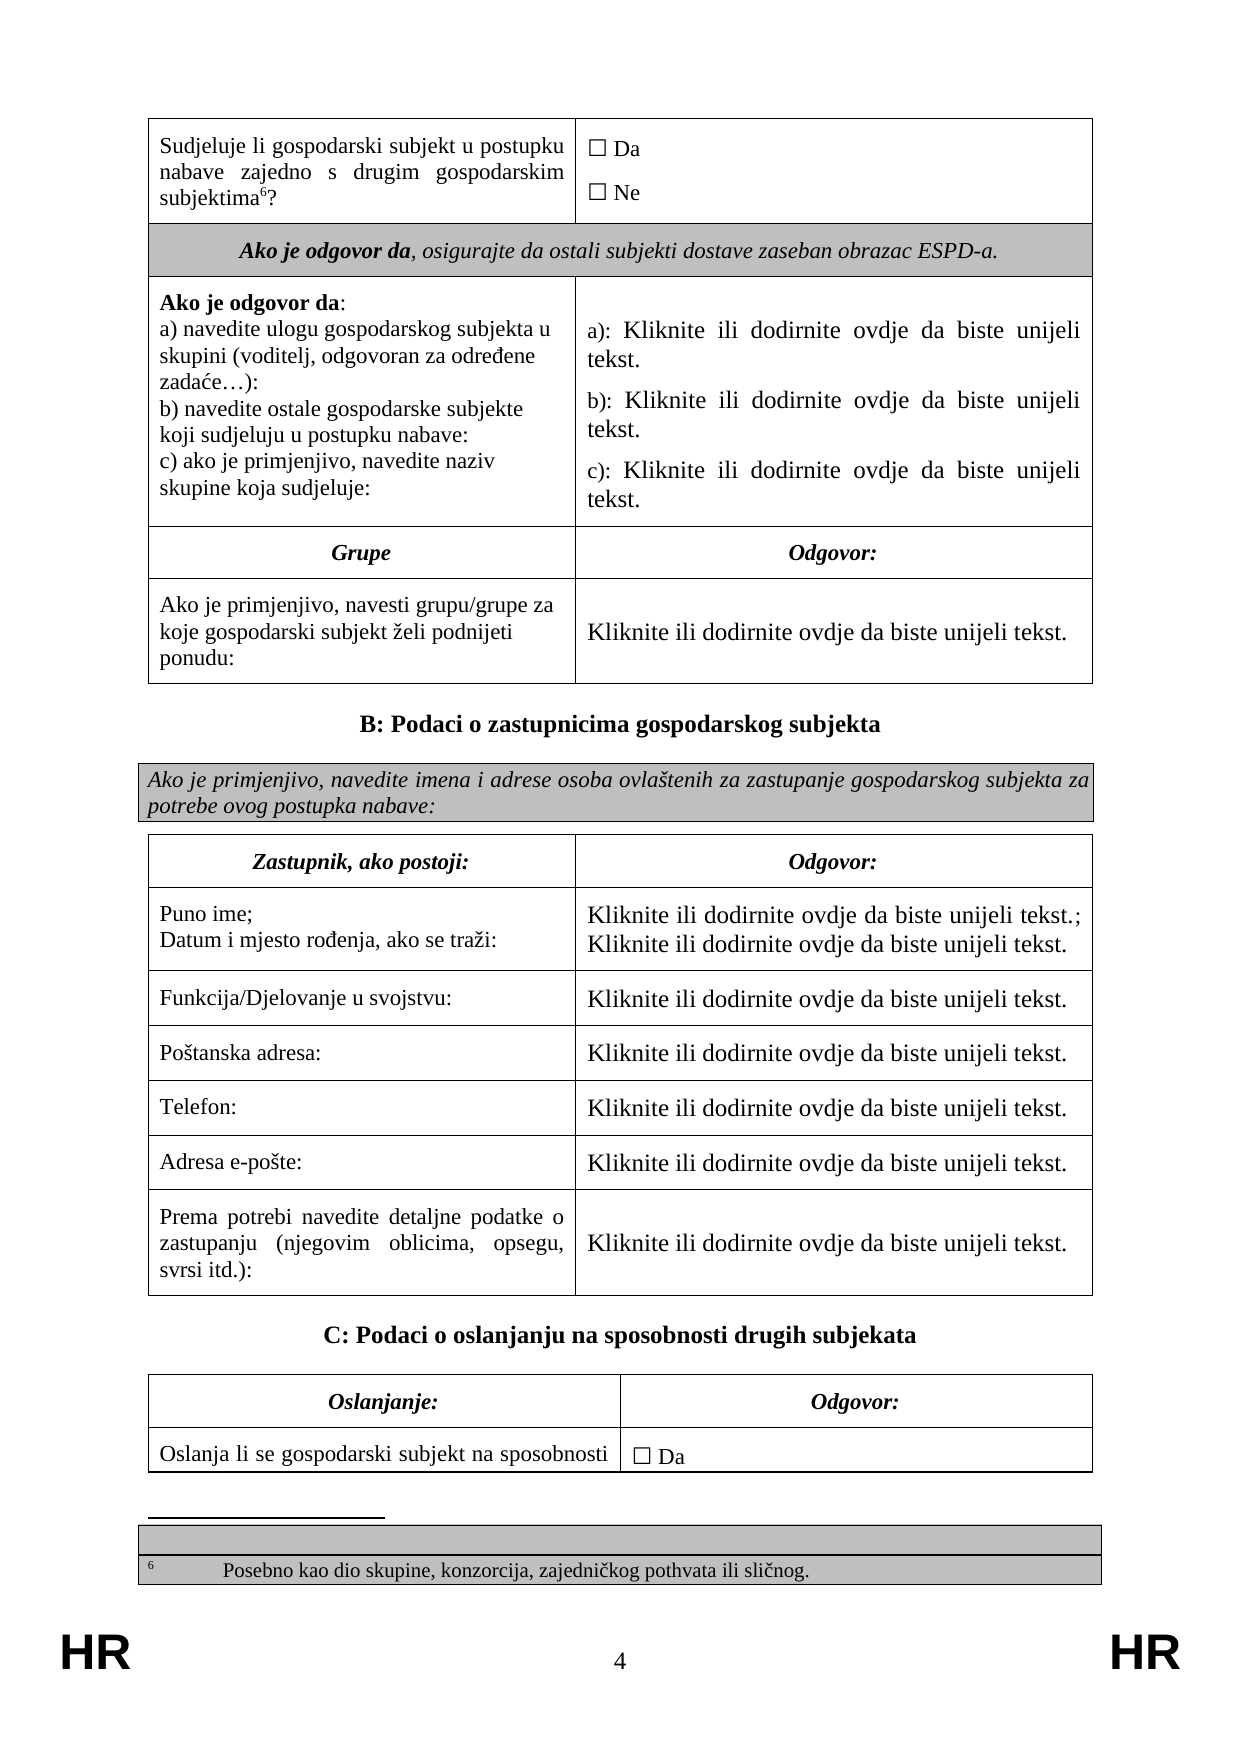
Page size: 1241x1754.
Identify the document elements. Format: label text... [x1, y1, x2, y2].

table_cell ; [576, 888, 1092, 970]
table_cell Sudjeluje li gospodarski subjekt u postupku nabave zajedno s drugim gospodarskim subjektima? [149, 119, 575, 223]
table_header Oslanjanje: [149, 1375, 620, 1427]
table_cell [576, 579, 1092, 683]
table_cell Prema potrebi navedite detaljne podatke o zastupanju (njegovim oblicima, opsegu, svrsi itd.): [149, 1190, 575, 1294]
table_cell Ako je odgovor da: a) navedite ulogu gospodarskog subjekta u skupini (voditelj, odgovoran za određene zadaće…): b) navedite ostale gospodarske subjekte koji sudjeluju u postupku nabave: c) ako je primjenjivo, navedite naziv skupine koja sudjeluje: [149, 277, 575, 526]
table_cell Da Ne [576, 119, 1092, 223]
table_cell [576, 971, 1092, 1025]
table_cell Odgovor: [576, 527, 1092, 578]
table_cell Adresa e-pošte: [149, 1136, 575, 1189]
text Ako je primjenjivo, navedite imena i adrese osoba ovlaštenih za zastupanje gospodarskog subjekta za potrebe ovog postupka nabave: [139, 764, 1093, 821]
table_cell Telefon: [149, 1081, 575, 1134]
table_header Odgovor: [576, 835, 1092, 887]
table_cell Funkcija/Djelovanje u svojstvu: [149, 971, 575, 1025]
table_cell Da Ne [621, 1428, 1092, 1471]
table_cell Ako je odgovor da, osigurajte da ostali subjekti dostave zaseban obrazac ESPD-a. [149, 224, 1092, 276]
subtitle B: Podaci o zastupnicima gospodarskog subjekta [148, 709, 1093, 738]
table_cell Puno ime; Datum i mjesto rođenja, ako se traži: [149, 888, 575, 970]
table_cell [576, 1190, 1092, 1294]
table_header Zastupnik, ako postoji: [149, 835, 575, 887]
table_cell Grupe [149, 527, 575, 578]
table_header Odgovor: [621, 1375, 1092, 1427]
table_cell Poštanska adresa: [149, 1026, 575, 1080]
subtitle C: Podaci o oslanjanju na sposobnosti drugih subjekata [148, 1321, 1093, 1349]
table_cell [576, 1081, 1092, 1134]
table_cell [149, 1428, 620, 1471]
table_cell [576, 1136, 1092, 1189]
table_cell [576, 1026, 1092, 1080]
table_cell a): b): c): [576, 277, 1092, 526]
table_cell Ako je primjenjivo, navesti grupu/grupe za koje gospodarski subjekt želi podnijeti ponudu: [149, 579, 575, 683]
